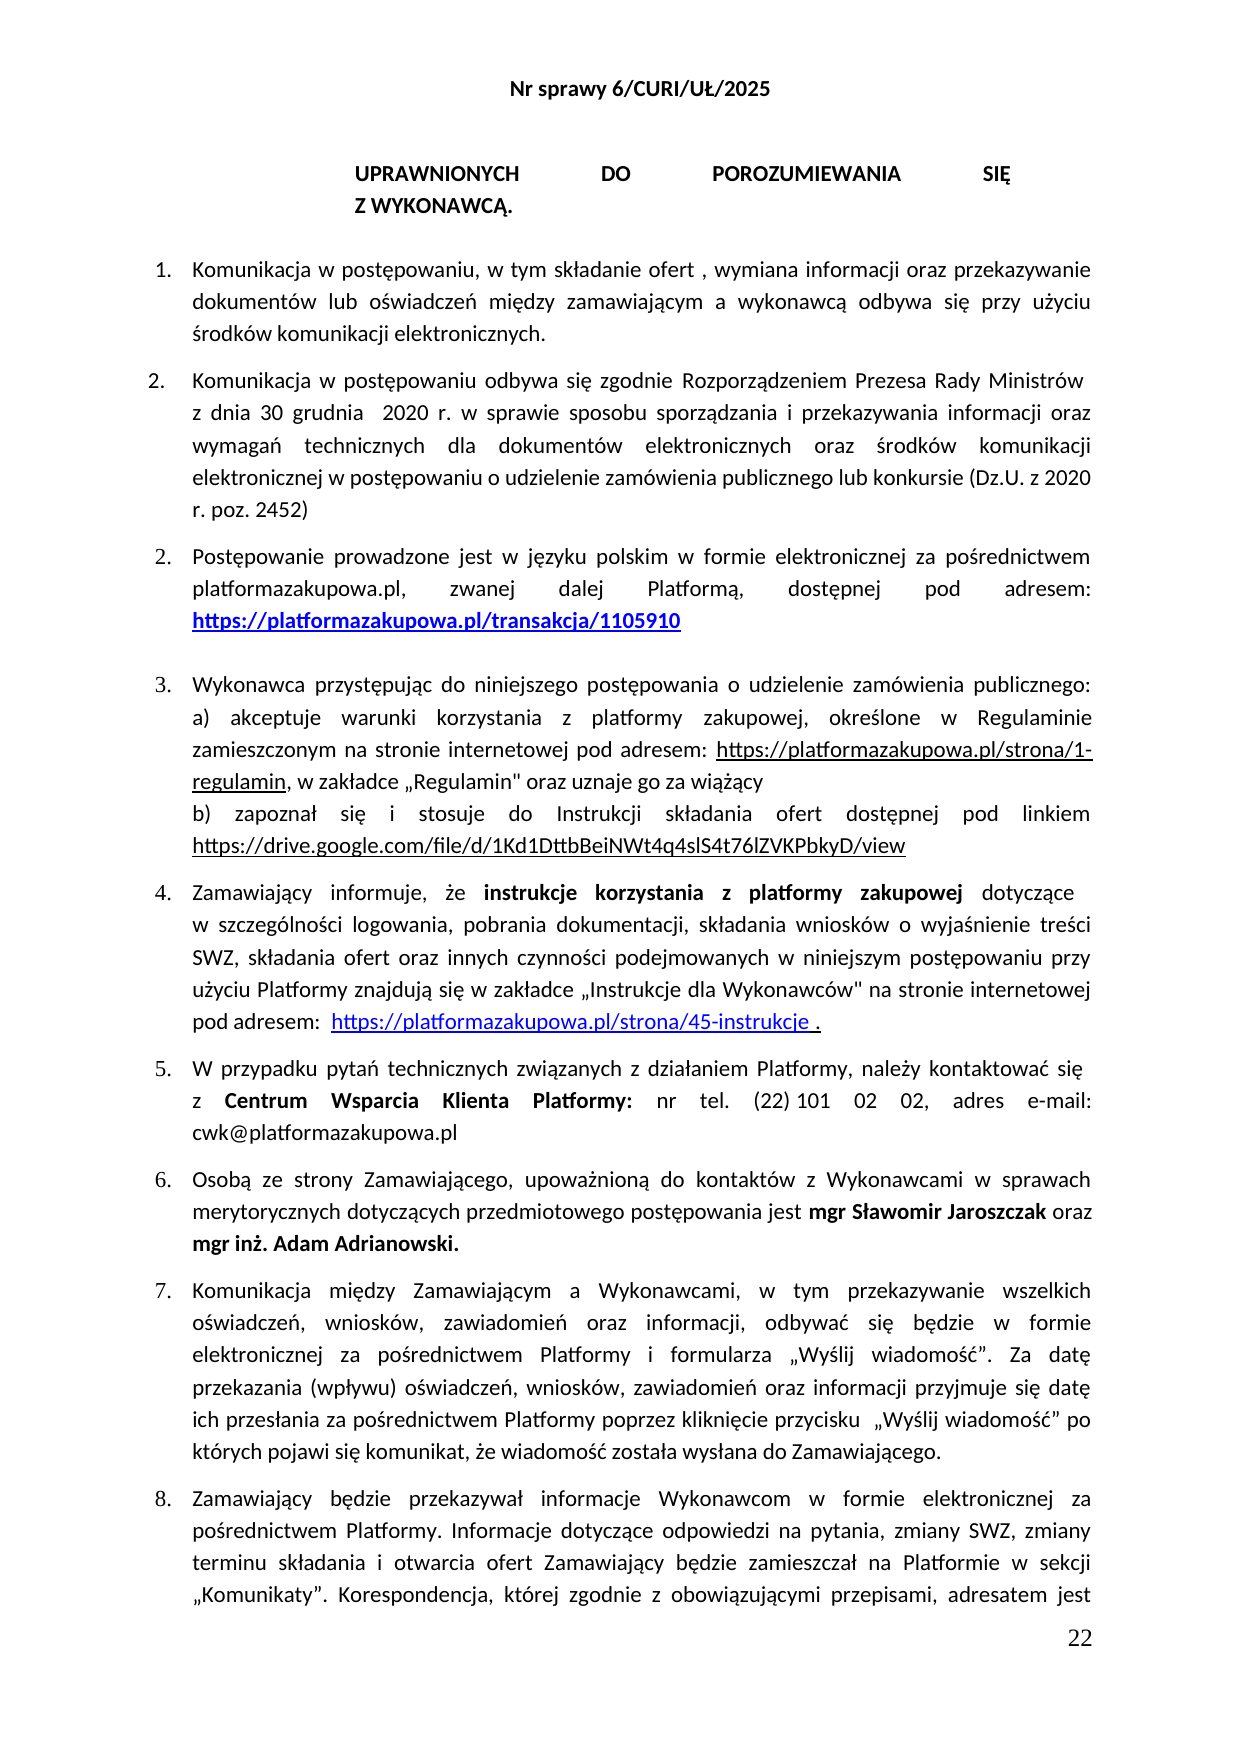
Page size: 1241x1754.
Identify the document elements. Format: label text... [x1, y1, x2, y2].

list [154, 1484, 1092, 1608]
list W przypadku pytań technicznych związanych z działaniem Platformy, należy kontaktować się z Centrum Wsparcia Klienta Platformy: nr tel. (22) 101 02 02, adres e-mail: cwk@platformazakupowa.pl [154, 1054, 1092, 1146]
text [177, 159, 1092, 219]
list b) zapoznał się i stosuje do Instrukcji składania ofert dostępnej pod linkiem https://drive.google.com/file/d/1Kd1DttbBeiNWt4q4slS4t76lZVKPbkyD/view [192, 799, 1092, 859]
list Komunikacja w postępowaniu, w tym składanie ofert , wymiana informacji oraz przekazywanie dokumentów lub oświadczeń między zamawiającym a wykonawcą odbywa się przy użyciu środków komunikacji elektronicznych. [154, 255, 1092, 348]
list Postępowanie prowadzone jest w języku polskim w formie elektronicznej za pośrednictwem platformazakupowa.pl, zwanej dalej Platformą, dostępnej pod adresem: https://platformazakupowa.pl/transakcja/1105910 [154, 542, 1092, 634]
list Osobą ze strony Zamawiającego, upoważnioną do kontaktów z Wykonawcami w sprawach merytorycznych dotyczących przedmiotowego postępowania jest mgr Sławomir Jaroszczak oraz mgr inż. Adam Adrianowski. [154, 1165, 1092, 1257]
list Zamawiający informuje, że instrukcje korzystania z platformy zakupowej dotyczące w szczególności logowania, pobrania dokumentacji, składania wniosków o wyjaśnienie treści SWZ, składania ofert oraz innych czynności podejmowanych w niniejszym postępowaniu przy użyciu Platformy znajdują się w zakładce „Instrukcje dla Wykonawców" na stronie internetowej pod adresem: https://platformazakupowa.pl/strona/45-instrukcje . [154, 878, 1092, 1035]
list Wykonawca przystępując do niniejszego postępowania o udzielenie zamówienia publicznego: a) akceptuje warunki korzystania z platformy zakupowej, określone w Regulaminie zamieszczonym na stronie internetowej pod adresem: https://platformazakupowa.pl/strona/1-regulamin, w zakładce „Regulamin" oraz uznaje go za wiążący [154, 671, 1092, 795]
list Komunikacja w postępowaniu odbywa się zgodnie Rozporządzeniem Prezesa Rady Ministrów z dnia 30 grudnia 2020 r. w sprawie sposobu sporządzania i przekazywania informacji oraz wymagań technicznych dla dokumentów elektronicznych oraz środków komunikacji elektronicznej w postępowaniu o udzielenie zamówienia publicznego lub konkursie (Dz.U. z 2020 r. poz. 2452) [148, 366, 1092, 523]
list Komunikacja między Zamawiającym a Wykonawcami, w tym przekazywanie wszelkich oświadczeń, wniosków, zawiadomień oraz informacji, odbywać się będzie w formie elektronicznej za pośrednictwem Platformy i formularza „Wyślij wiadomość”. Za datę przekazania (wpływu) oświadczeń, wniosków, zawiadomień oraz informacji przyjmuje się datę ich przesłania za pośrednictwem Platformy poprzez kliknięcie przycisku „Wyślij wiadomość” po których pojawi się komunikat, że wiadomość została wysłana do Zamawiającego. [154, 1276, 1092, 1465]
